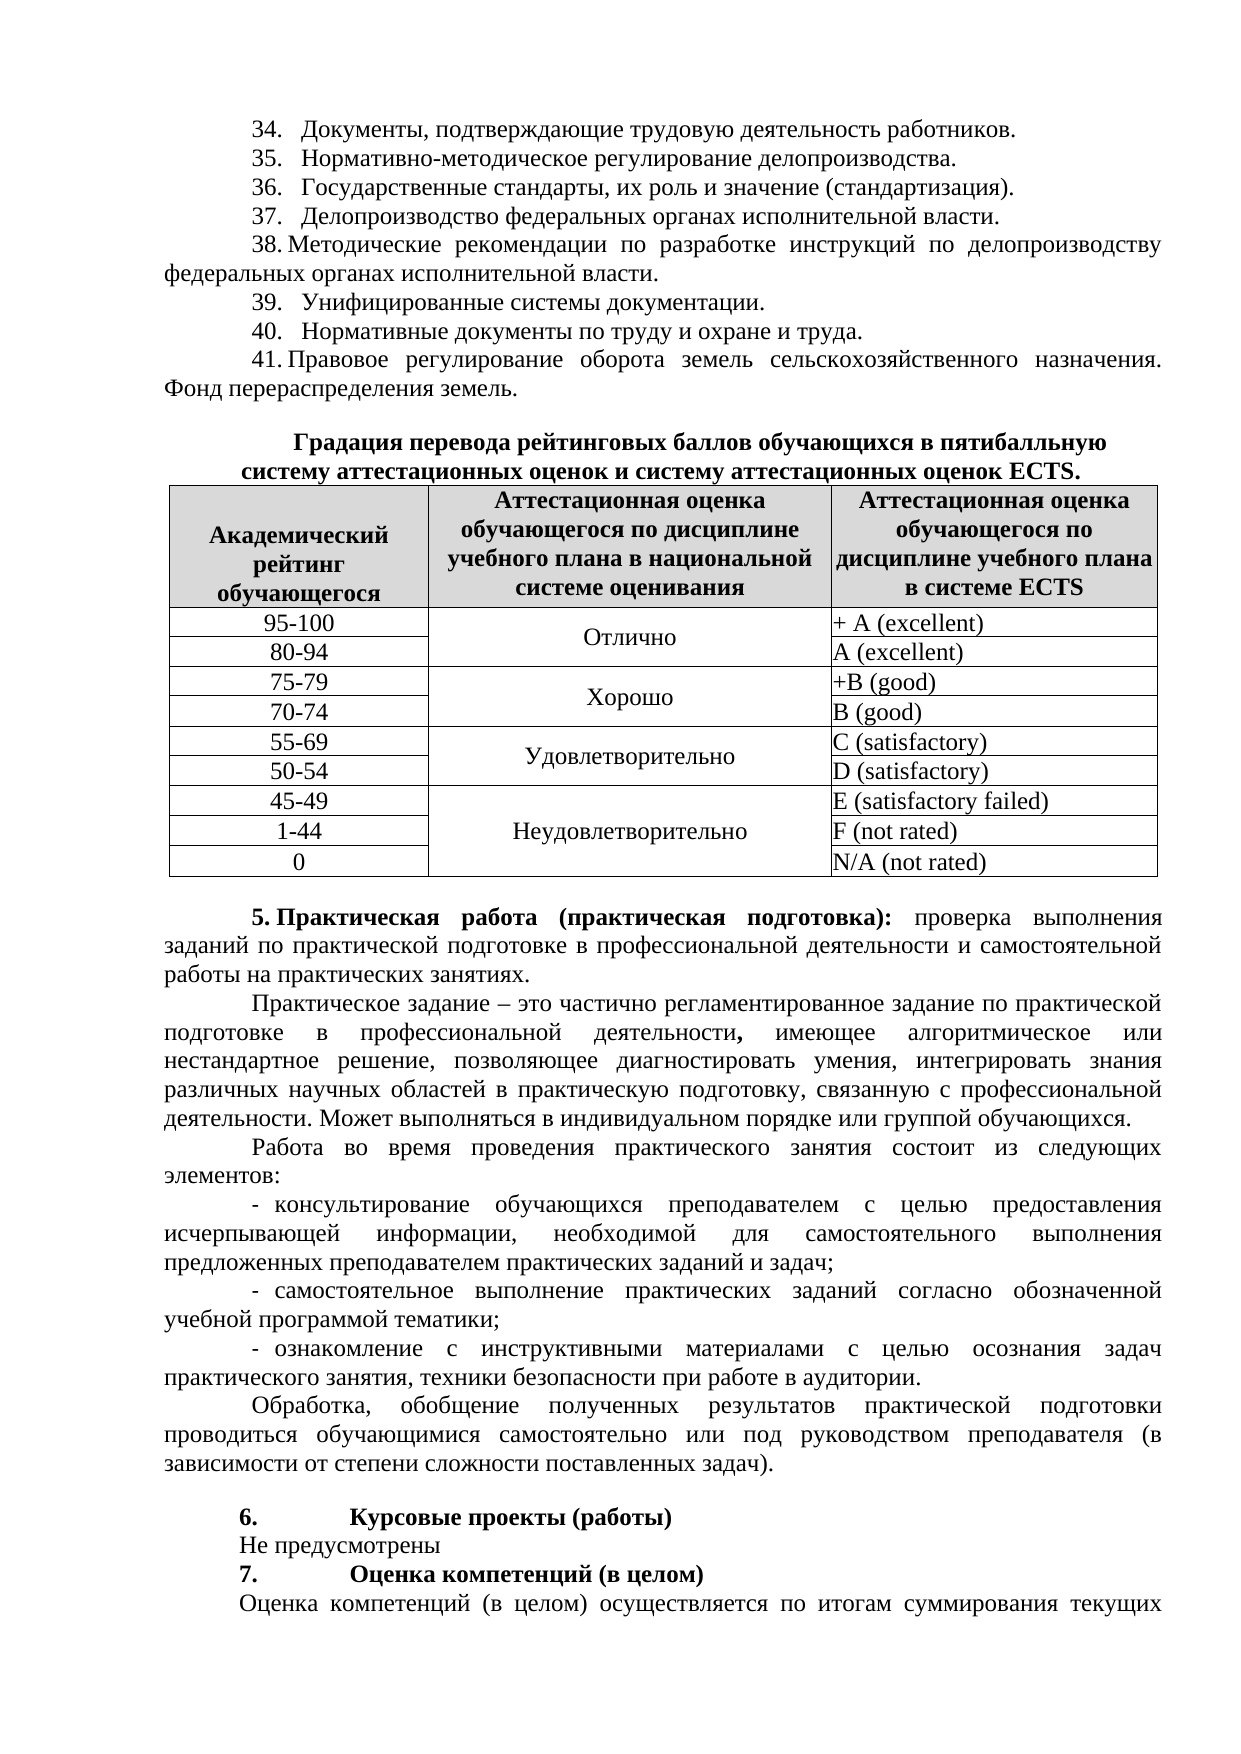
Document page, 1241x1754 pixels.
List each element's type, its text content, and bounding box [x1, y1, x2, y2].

table_cell 80-94 [170, 637, 428, 666]
table_cell +B (good) [832, 667, 1157, 695]
table_cell Неудовлетворительно [429, 786, 831, 876]
table_header Аттестационная оценка обучающегося по дисциплине учебного плана в системе ECTS [832, 486, 1157, 607]
text Практическое задание – это частично регламентированное задание по практической подготовке в профессиональной деятельности, имеющее алгоритмическое или нестандартное решение, позволяющее диагностировать умения, интегрировать знания различных научных областей в практическую подготовку, связанную с профессиональной деятельности. Может выполняться в индивидуальном порядке или группой обучающихся. [164, 988, 1162, 1132]
list Государственные стандарты, их роль и значение (стандартизация). [164, 172, 1162, 201]
table_cell N/A (not rated) [832, 846, 1157, 876]
table_cell E (satisfactory failed) [832, 786, 1157, 815]
text Не предусмотрены [164, 1530, 1162, 1559]
text Градация перевода рейтинговых баллов обучающихся в пятибалльную [293, 427, 1162, 456]
table_cell 50-54 [170, 756, 428, 785]
table_cell + A (excellent) [832, 608, 1157, 636]
table_cell 70-74 [170, 696, 428, 726]
list ознакомление с инструктивными материалами с целью осознания задач практического занятия, техники безопасности при работе в аудитории. [164, 1333, 1162, 1390]
table_cell 55-69 [170, 727, 428, 755]
list Нормативные документы по труду и охране и труда. [164, 316, 1162, 344]
list Унифицированные системы документации. [164, 287, 1162, 316]
list консультирование обучающихся преподавателем с целью предоставления исчерпывающей информации, необходимой для самостоятельного выполнения предложенных преподавателем практических заданий и задач; [164, 1189, 1162, 1275]
table_cell 75-79 [170, 667, 428, 695]
list Курсовые проекты (работы) [164, 1502, 1162, 1530]
text Обработка, обобщение полученных результатов практической подготовки проводиться обучающимися самостоятельно или под руководством преподавателя (в зависимости от степени сложности поставленных задач). [164, 1390, 1162, 1477]
table_cell Удовлетворительно [429, 727, 831, 785]
table_cell 1-44 [170, 816, 428, 845]
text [164, 1588, 1162, 1617]
table_cell A (excellent) [832, 637, 1157, 666]
table_cell 0 [170, 846, 428, 876]
table_cell Отлично [429, 608, 831, 666]
table_cell 45-49 [170, 786, 428, 815]
text систему аттестационных оценок и систему аттестационных оценок ECTS. [241, 456, 1162, 484]
list Документы, подтверждающие трудовую деятельность работников. [164, 114, 1162, 143]
table_header Аттестационная оценка обучающегося по дисциплине учебного плана в национальной системе оценивания [429, 486, 831, 607]
text Работа во время проведения практического занятия состоит из следующих элементов: [164, 1132, 1162, 1189]
table_cell 95-100 [170, 608, 428, 636]
list Правовое регулирование оборота земель сельскохозяйственного назначения. Фонд перераспределения земель. [164, 344, 1162, 402]
list Оценка компетенций (в целом) [164, 1559, 1162, 1588]
list самостоятельное выполнение практических заданий согласно обозначенной учебной программой тематики; [164, 1275, 1162, 1333]
table_cell F (not rated) [832, 816, 1157, 845]
table_header Академический рейтинг обучающегося [170, 486, 428, 607]
table_cell C (satisfactory) [832, 727, 1157, 755]
list Методические рекомендации по разработке инструкций по делопроизводству федеральных органах исполнительной власти. [164, 229, 1162, 287]
table_cell Хорошо [429, 667, 831, 726]
list Нормативно-методическое регулирование делопроизводства. [164, 143, 1162, 172]
table_cell B (good) [832, 696, 1157, 726]
table_cell D (satisfactory) [832, 756, 1157, 785]
list Делопроизводство федеральных органах исполнительной власти. [164, 201, 1162, 229]
list Практическая работа (практическая подготовка): проверка выполнения заданий по практической подготовке в профессиональной деятельности и самостоятельной работы на практических занятиях. [164, 902, 1162, 988]
